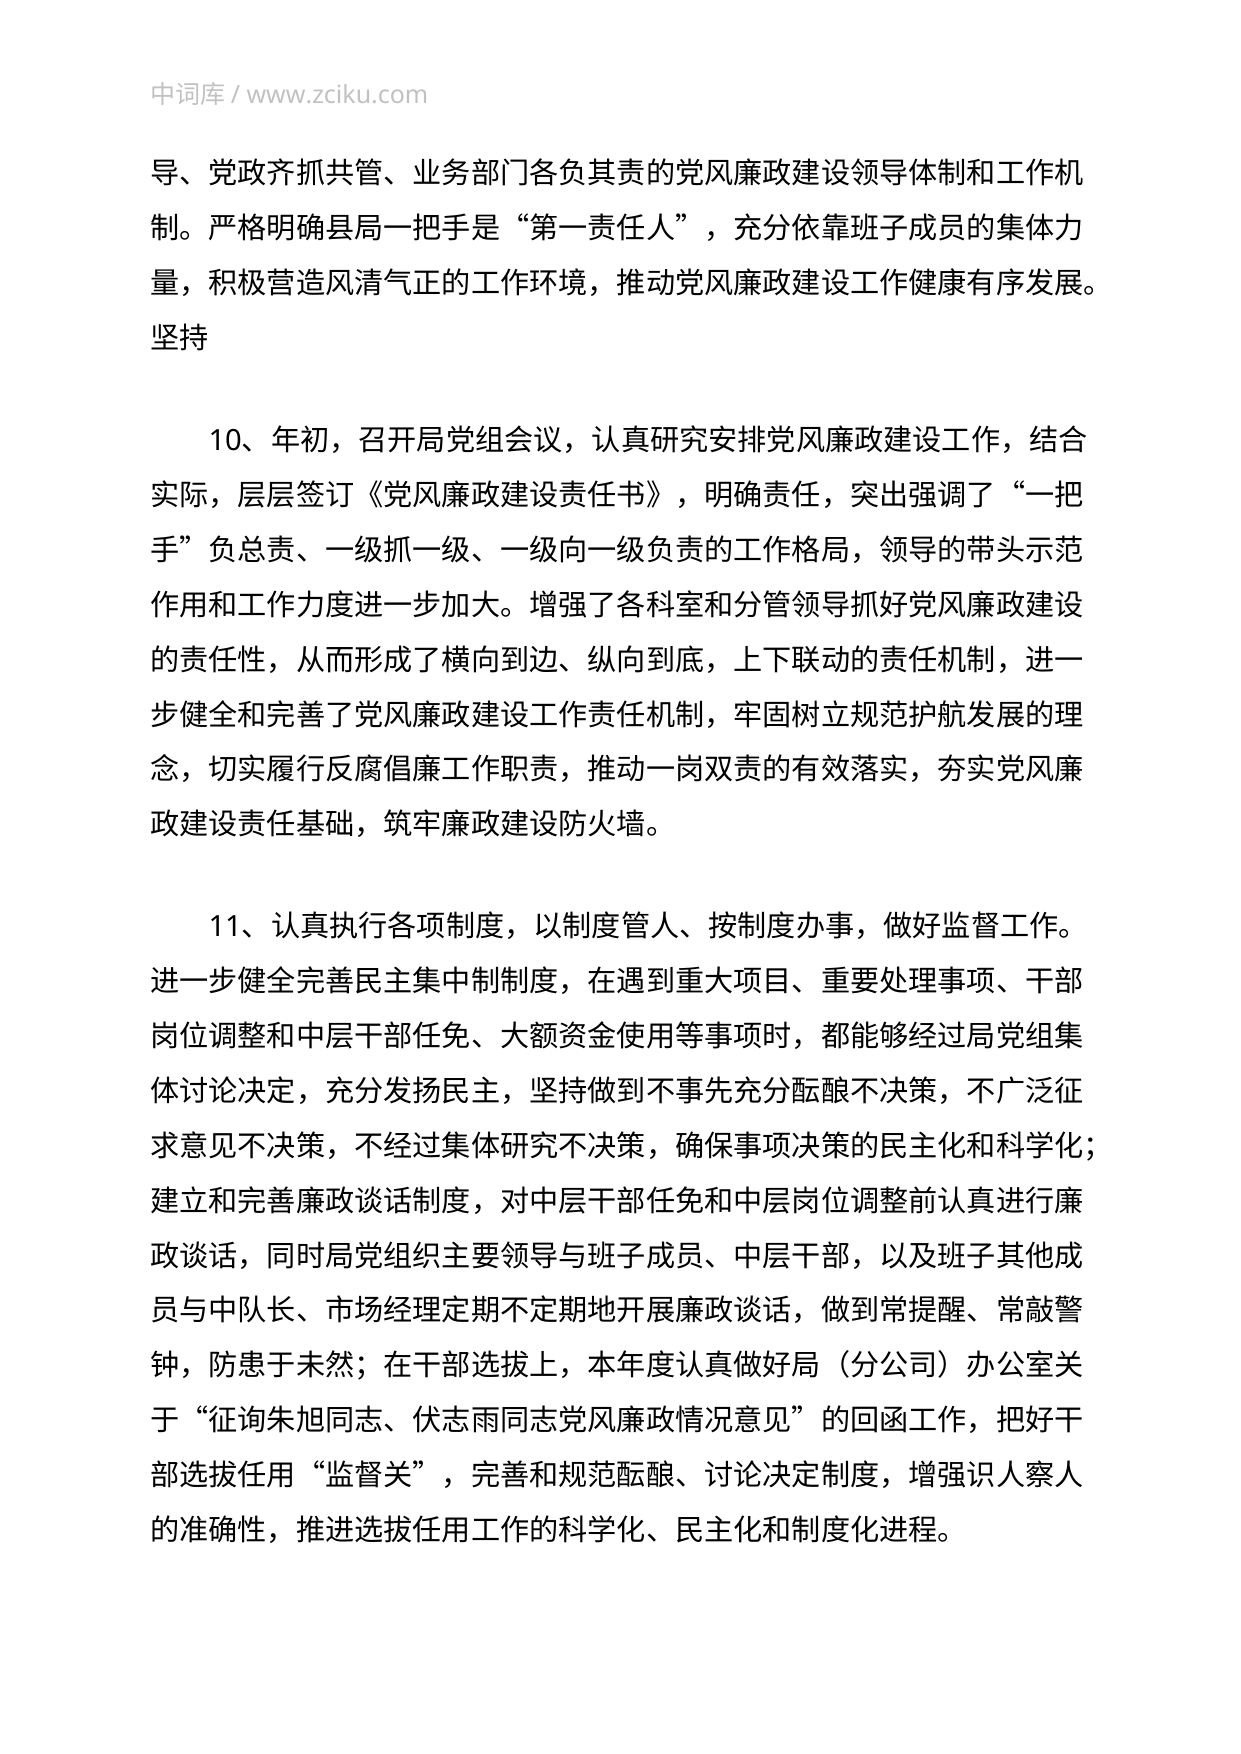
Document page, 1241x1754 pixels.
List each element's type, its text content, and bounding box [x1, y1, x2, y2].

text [150, 150, 1090, 357]
text 11、认真执行各项制度，以制度管人、按制度办事，做好监督工作。进一步健全完善民主集中制制度，在遇到重大项目、重要处理事项、干部岗位调整和中层干部任免、大额资金使用等事项时，都能够经过局党组集体讨论决定，充分发扬民主，坚持做到不事先充分酝酿不决策，不广泛征求意见不决策，不经过集体研究不决策，确保事项决策的民主化和科学化；建立和完善廉政谈话制度，对中层干部任免和中层岗位调整前认真进行廉政谈话，同时局党组织主要领导与班子成员、中层干部，以及班子其他成员与中队长、市场经理定期不定期地开展廉政谈话，做到常提醒、常敲警钟，防患于未然；在干部选拔上，本年度认真做好局（分公司）办公室关于“征询朱旭同志、伏志雨同志党风廉政情况意见”的回函工作，把好干部选拔任用“监督关”，完善和规范酝酿、讨论决定制度，增强识人察人的准确性，推进选拔任用工作的科学化、民主化和制度化进程。 [150, 903, 1090, 1549]
text 10、年初，召开局党组会议，认真研究安排党风廉政建设工作，结合实际，层层签订《党风廉政建设责任书》，明确责任，突出强调了“一把手”负总责、一级抓一级、一级向一级负责的工作格局，领导的带头示范作用和工作力度进一步加大。增强了各科室和分管领导抓好党风廉政建设的责任性，从而形成了横向到边、纵向到底，上下联动的责任机制，进一步健全和完善了党风廉政建设工作责任机制，牢固树立规范护航发展的理念，切实履行反腐倡廉工作职责，推动一岗双责的有效落实，夯实党风廉政建设责任基础，筑牢廉政建设防火墙。 [150, 416, 1090, 843]
